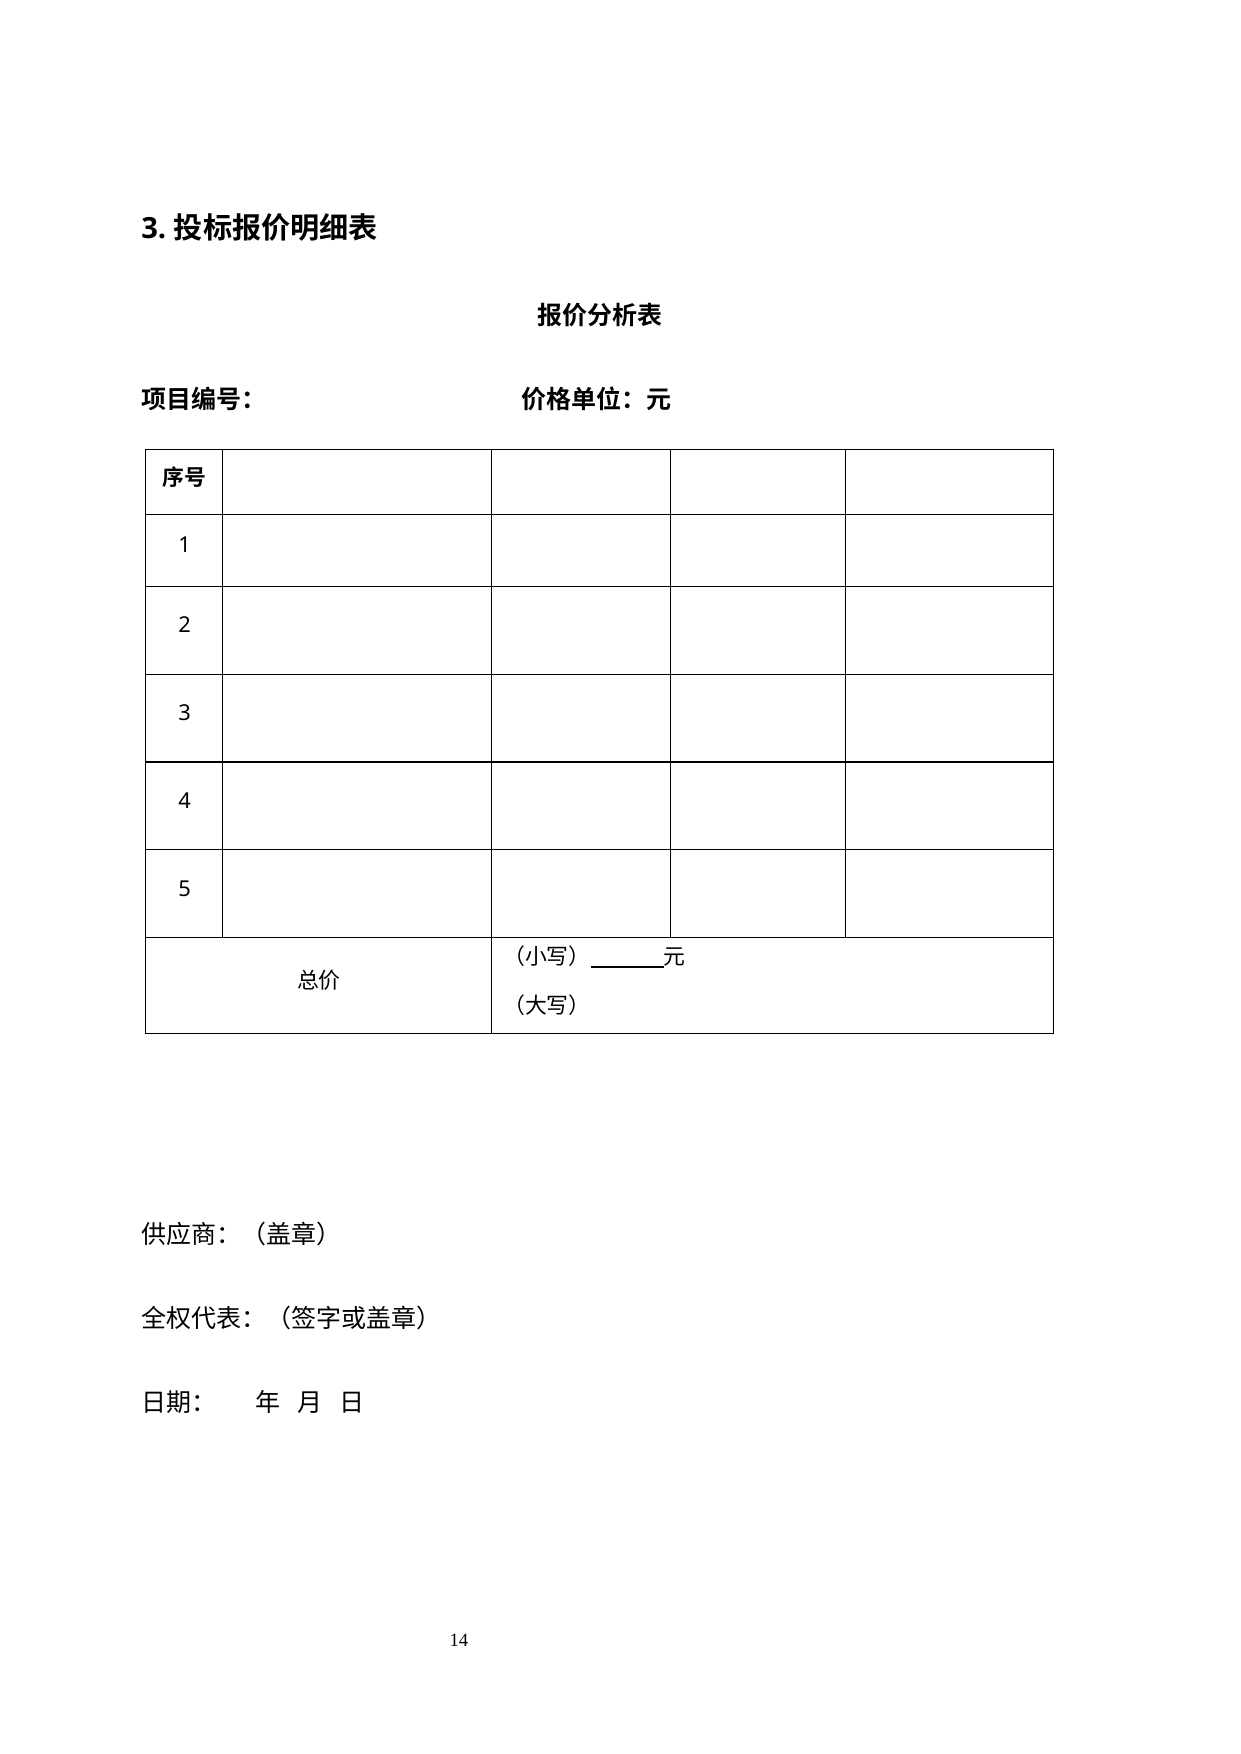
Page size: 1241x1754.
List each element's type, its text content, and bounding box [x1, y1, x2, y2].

table_cell [671, 587, 845, 674]
text 全权代表：（签字或盖章） [141, 1284, 1058, 1350]
table_cell [223, 763, 491, 849]
table_cell 总价 [146, 938, 491, 1032]
table_cell [846, 587, 1053, 674]
table_cell [846, 850, 1053, 937]
table_cell [846, 675, 1053, 761]
table_header [671, 450, 845, 514]
table_cell [492, 587, 670, 674]
table_cell 4 [146, 763, 222, 849]
text 3. 投标报价明细表 [141, 193, 1058, 259]
table_header [846, 450, 1053, 514]
table_cell [671, 675, 845, 761]
table_cell 3 [146, 675, 222, 761]
text 供应商：（盖章） [141, 1199, 1058, 1266]
table_cell [671, 850, 845, 937]
table_cell [223, 850, 491, 937]
table_cell [223, 675, 491, 761]
table_cell （小写） 元 （大写） [492, 938, 1053, 1032]
table_cell 2 [146, 587, 222, 674]
text 项目编号： 价格单位：元 [141, 364, 1058, 431]
table_cell [671, 515, 845, 586]
table_cell [223, 515, 491, 586]
table_cell 5 [146, 850, 222, 937]
table_cell [846, 763, 1053, 849]
table_cell [492, 515, 670, 586]
table_cell [846, 515, 1053, 586]
text 报价分析表 [141, 280, 1058, 346]
text 日期： 年 月 日 [141, 1368, 1058, 1434]
table_header [223, 450, 491, 514]
table_cell [492, 763, 670, 849]
table_cell [492, 675, 670, 761]
table_cell 1 [146, 515, 222, 586]
table_header [492, 450, 670, 514]
table_cell [492, 850, 670, 937]
table_cell [223, 587, 491, 674]
table_cell [671, 763, 845, 849]
table_header 序号 [146, 450, 222, 514]
